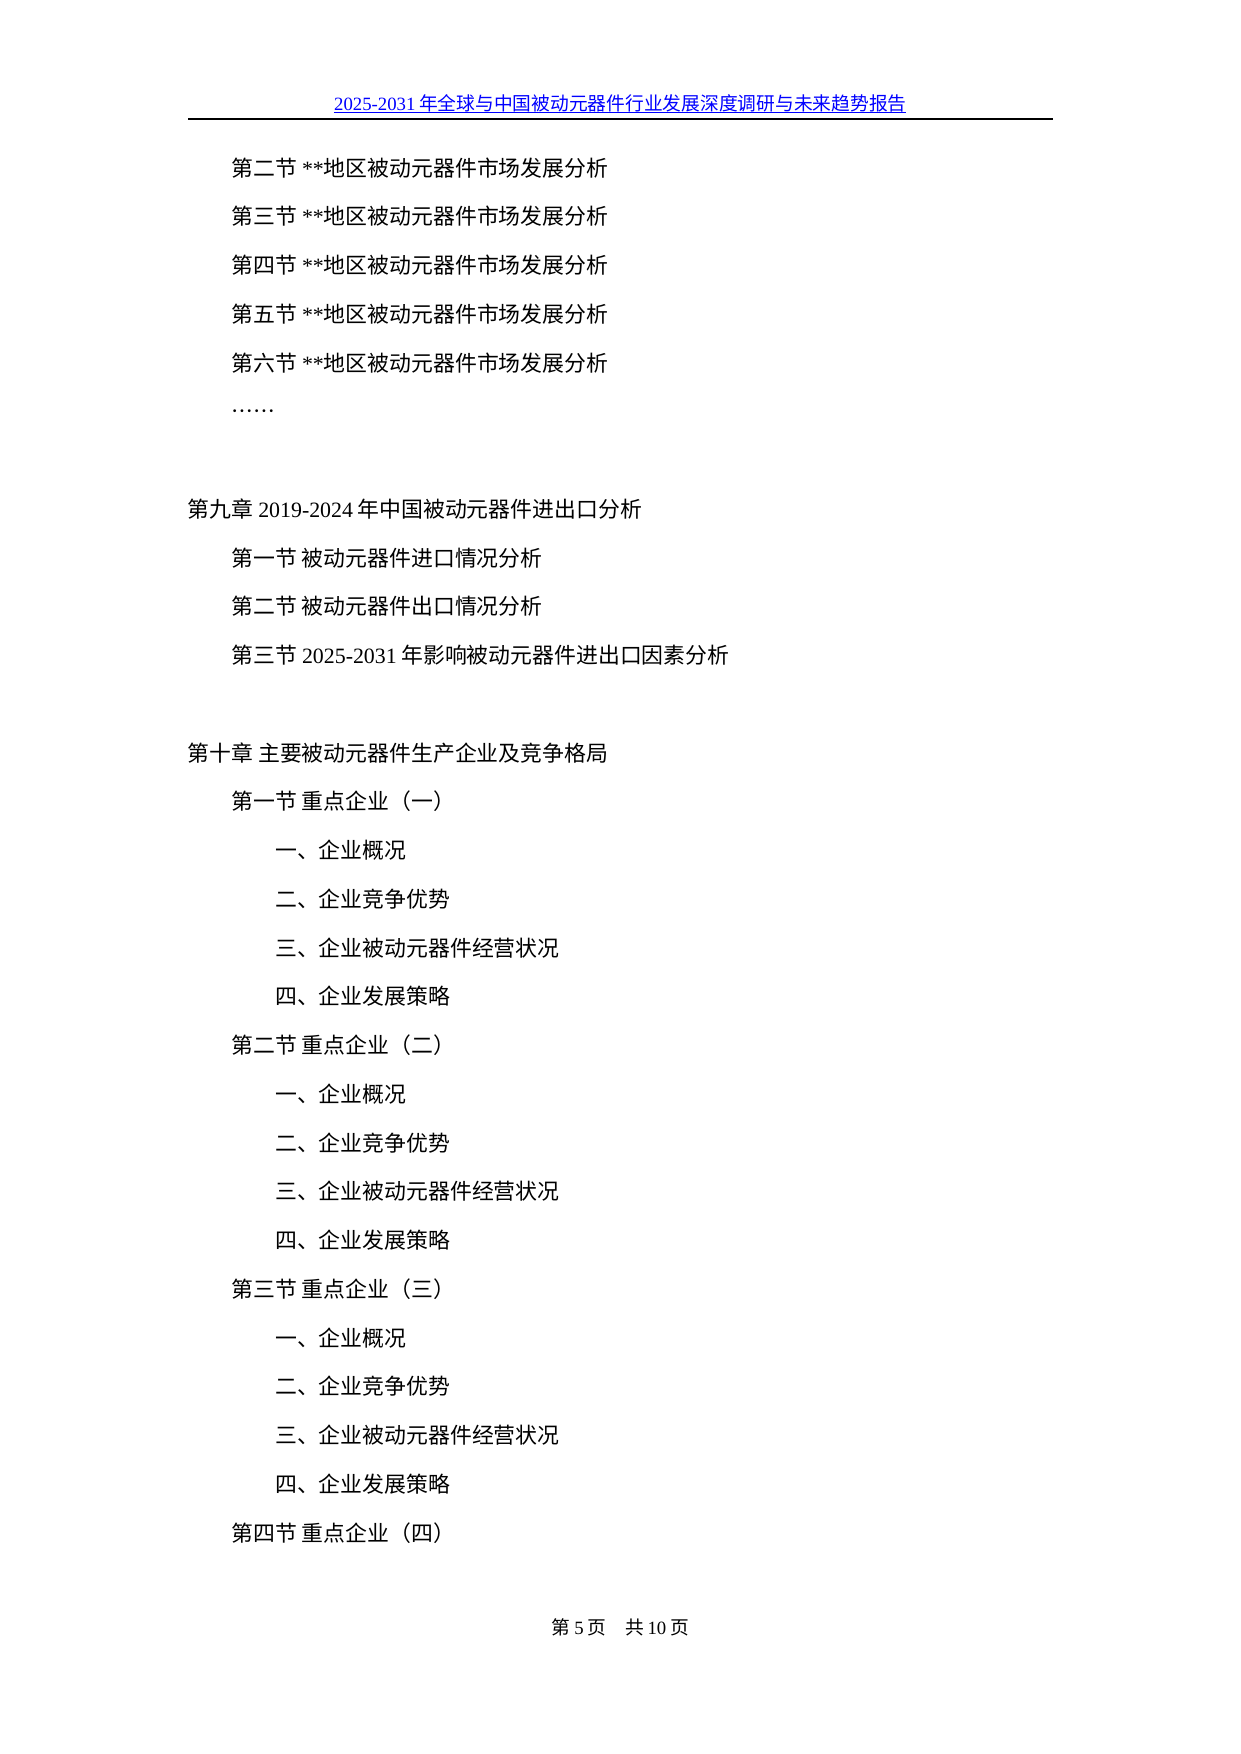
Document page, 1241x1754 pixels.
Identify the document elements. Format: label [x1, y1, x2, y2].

text [187, 150, 1053, 1548]
